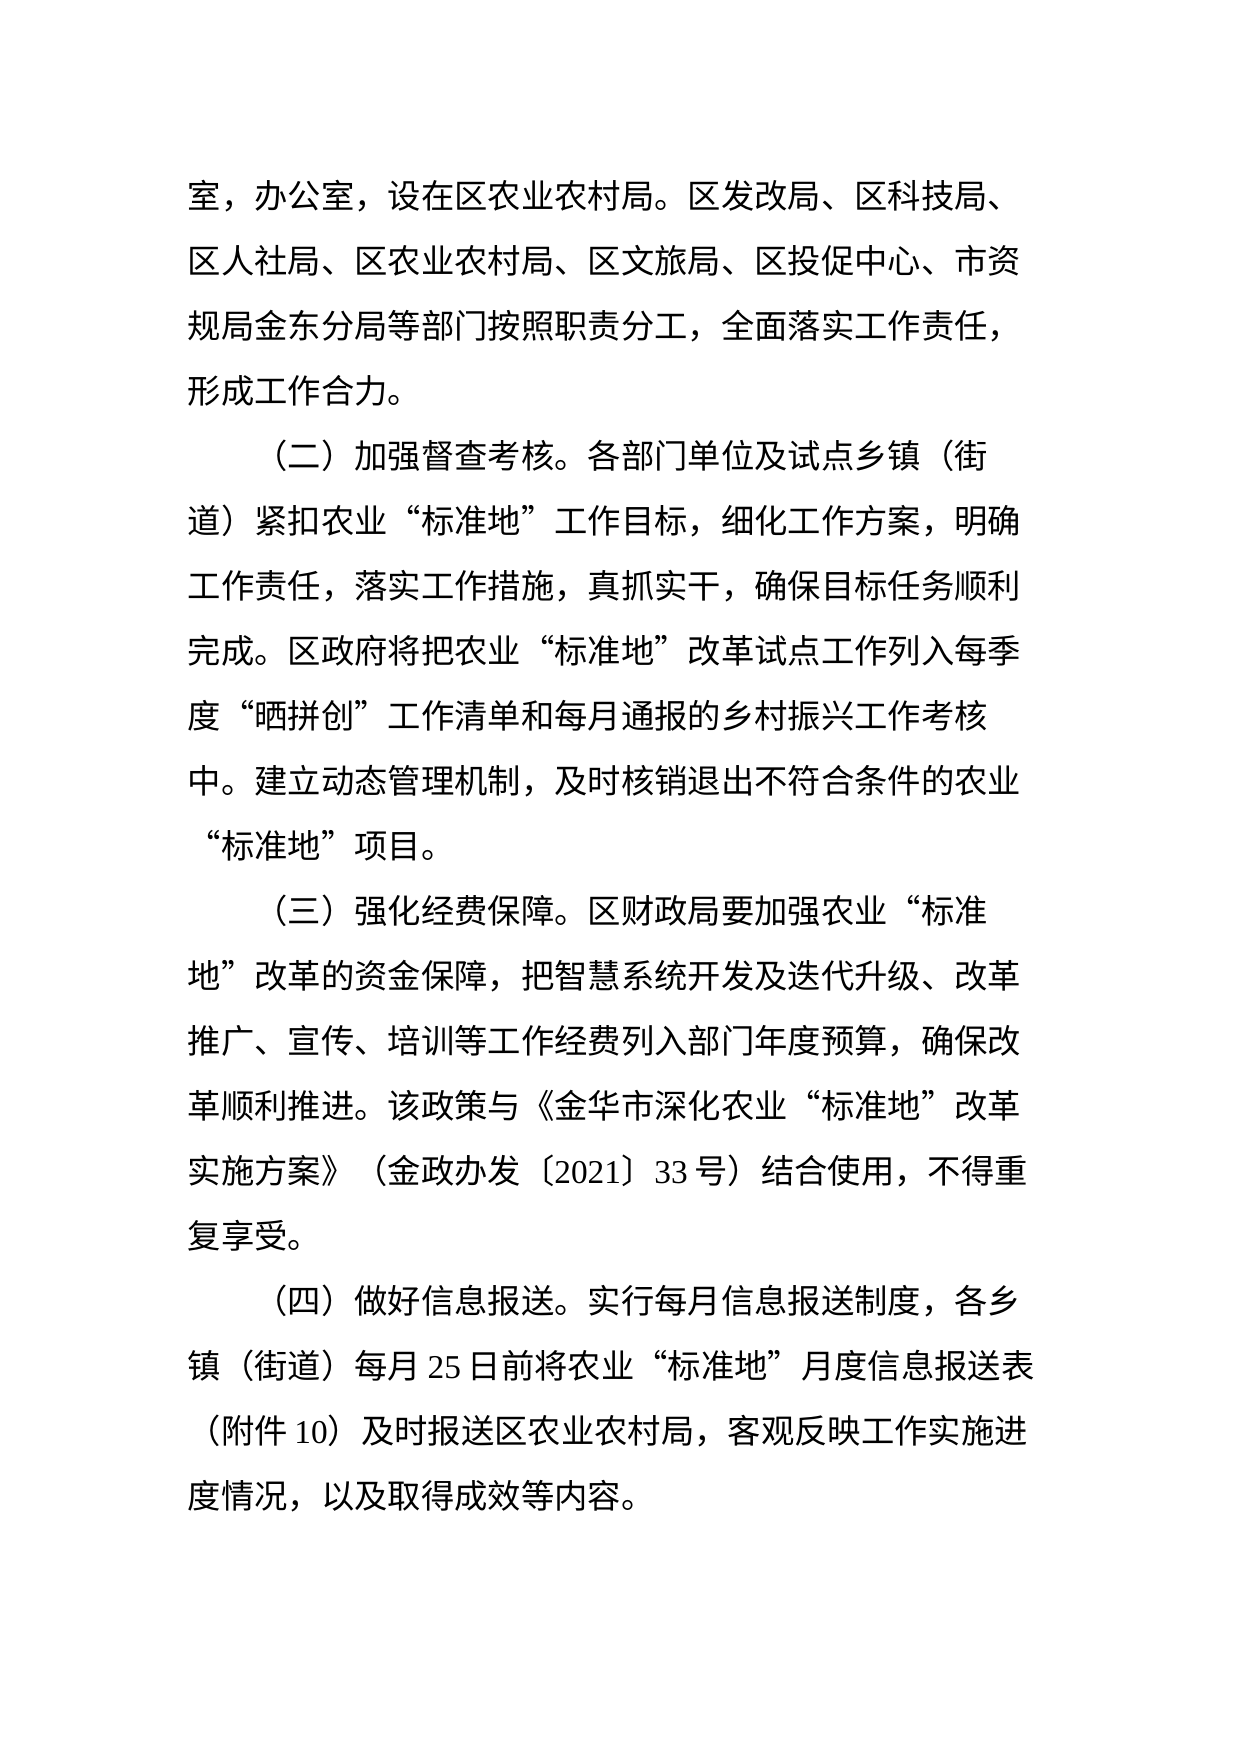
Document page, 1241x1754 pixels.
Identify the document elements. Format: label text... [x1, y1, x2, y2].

text （二）加强督查考核。各部门单位及试点乡镇（街道）紧扣农业“标准地”工作目标，细化工作方案，明确工作责任，落实工作措施，真抓实干，确保目标任务顺利完成。区政府将把农业“标准地”改革试点工作列入每季度“晒拼创”工作清单和每月通报的乡村振兴工作考核中。建立动态管理机制，及时核销退出不符合条件的农业“标准地”项目。 [187, 422, 1053, 877]
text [187, 162, 1053, 422]
text （四）做好信息报送。实行每月信息报送制度，各乡镇（街道）每月25日前将农业“标准地”月度信息报送表（附件10）及时报送区农业农村局，客观反映工作实施进度情况，以及取得成效等内容。 [187, 1267, 1053, 1527]
text （三）强化经费保障。区财政局要加强农业“标准地”改革的资金保障，把智慧系统开发及迭代升级、改革推广、宣传、培训等工作经费列入部门年度预算，确保改革顺利推进。该政策与《金华市深化农业“标准地”改革实施方案》（金政办发〔2021〕33号）结合使用，不得重复享受。 [187, 877, 1053, 1267]
